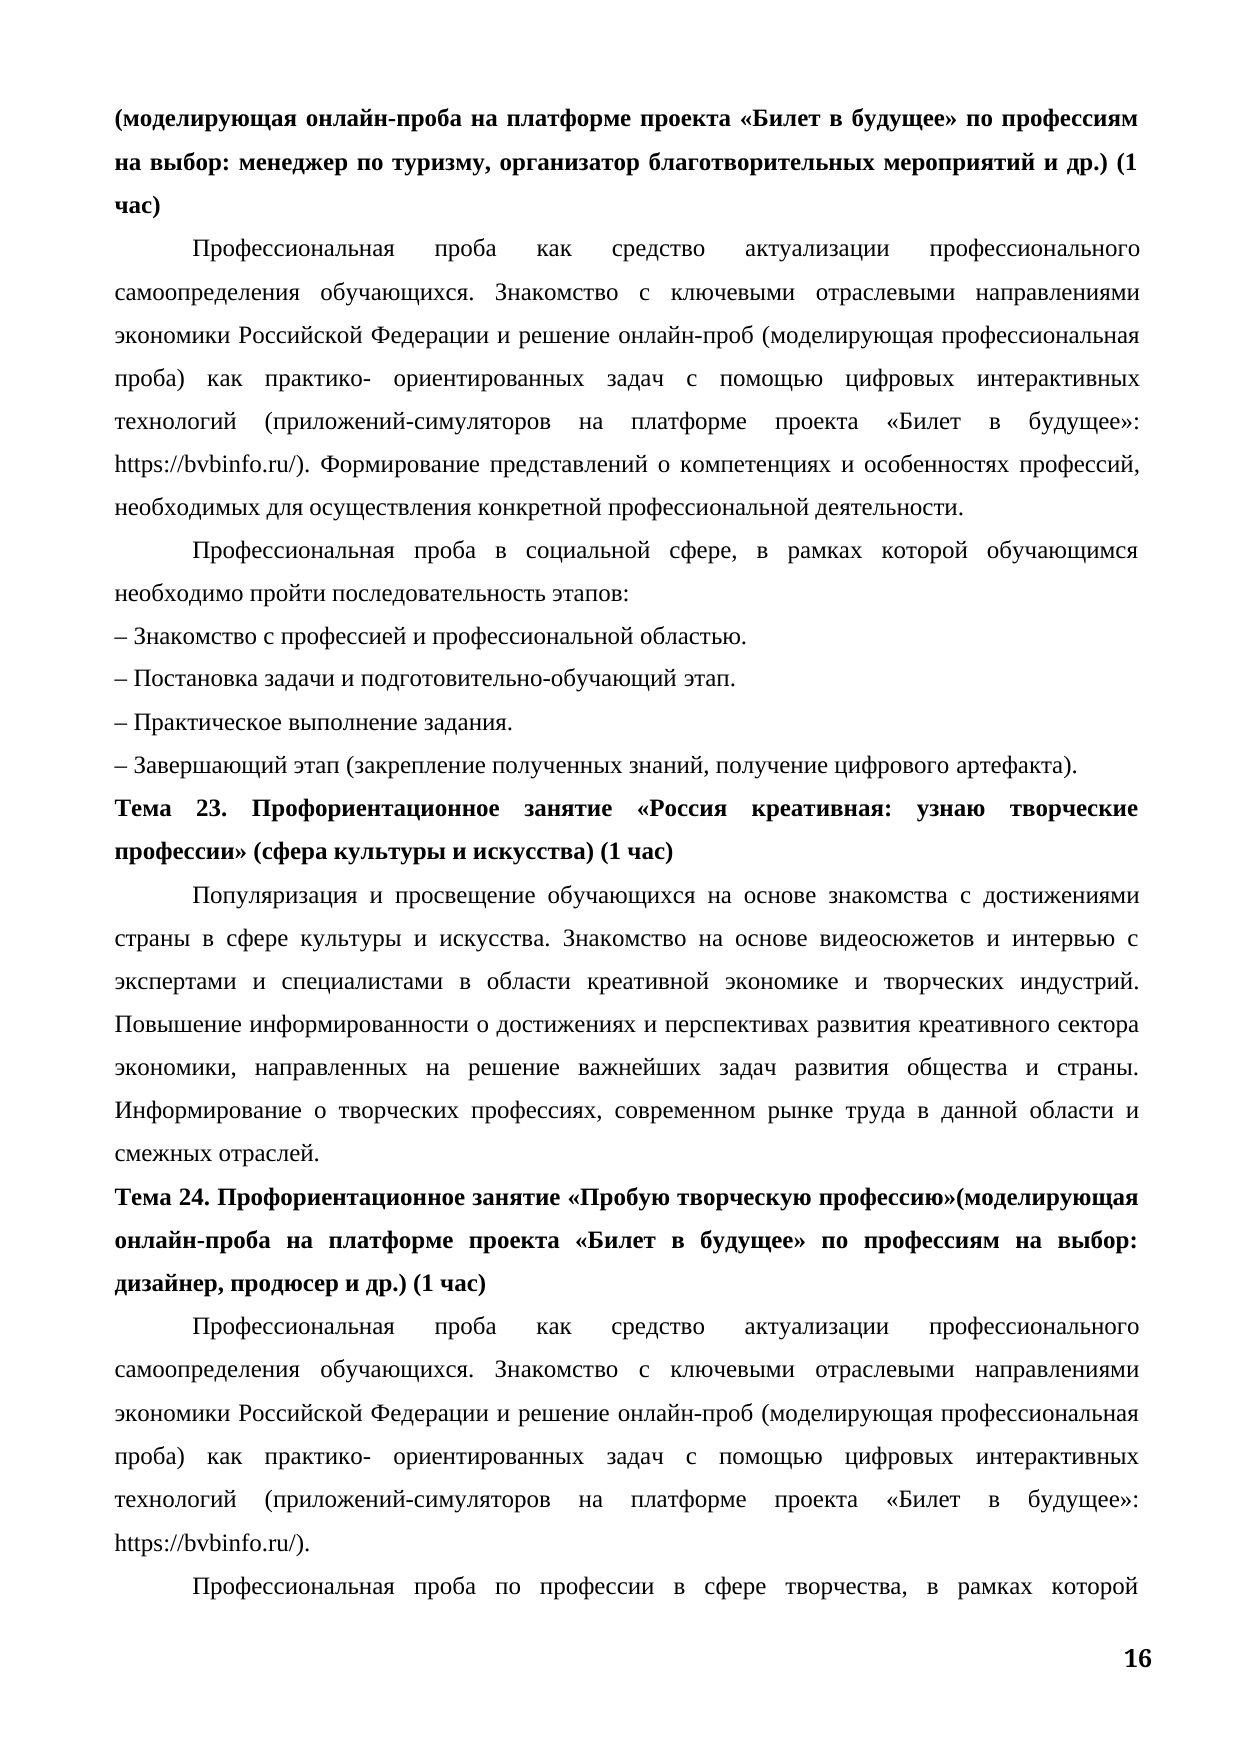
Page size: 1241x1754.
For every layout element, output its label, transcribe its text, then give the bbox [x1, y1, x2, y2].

list Постановка задачи и подготовительно-обучающий этап. [114, 663, 1152, 692]
text Профессиональная проба как средство актуализации профессионального самоопределения обучающихся. Знакомство с ключевыми отраслевыми направлениями экономики Российской Федерации и решение онлайн-проб (моделирующая профессиональная проба) как практико- ориентированных задач с помощью цифровых интерактивных технологий (приложений-симуляторов на платформе проекта «Билет в будущее»: https://bvbinfo.ru/). Формирование представлений о компетенциях и особенностях профессий, необходимых для осуществления конкретной профессиональной деятельности. [114, 233, 1141, 521]
text Тема 24. Профориентационное занятие «Пробую творческую профессию»(моделирующая онлайн-проба на платформе проекта «Билет в будущее» по профессиям на выбор: дизайнер, продюсер и др.) (1 час) [114, 1182, 1139, 1297]
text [114, 103, 1139, 219]
text Тема 23. Профориентационное занятие «Россия креативная: узнаю творческие профессии» (сфера культуры и искусства) (1 час) [114, 793, 1139, 865]
list Завершающий этап (закрепление полученных знаний, получение цифрового артефакта). [114, 750, 1152, 779]
list Знакомство с профессией и профессиональной областью. [114, 622, 1152, 650]
text Популяризация и просвещение обучающихся на основе знакомства с достижениями страны в сфере культуры и искусства. Знакомство на основе видеосюжетов и интервью с экспертами и специалистами в области креативной экономике и творческих индустрий. Повышение информированности о достижениях и перспективах развития креативного сектора экономики, направленных на решение важнейших задач развития общества и страны. Информирование о творческих профессиях, современном рынке труда в данной области и смежных отраслей. [114, 880, 1140, 1167]
list Практическое выполнение задания. [114, 707, 1152, 736]
text Профессиональная проба в социальной сфере, в рамках которой обучающимся необходимо пройти последовательность этапов: [114, 535, 1139, 607]
text Профессиональная проба как средство актуализации профессионального самоопределения обучающихся. Знакомство с ключевыми отраслевыми направлениями экономики Российской Федерации и решение онлайн-проб (моделирующая профессиональная проба) как практико- ориентированных задач с помощью цифровых интерактивных технологий (приложений-симуляторов на платформе проекта «Билет в будущее»: https://bvbinfo.ru/). [114, 1311, 1140, 1556]
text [114, 1571, 1139, 1600]
